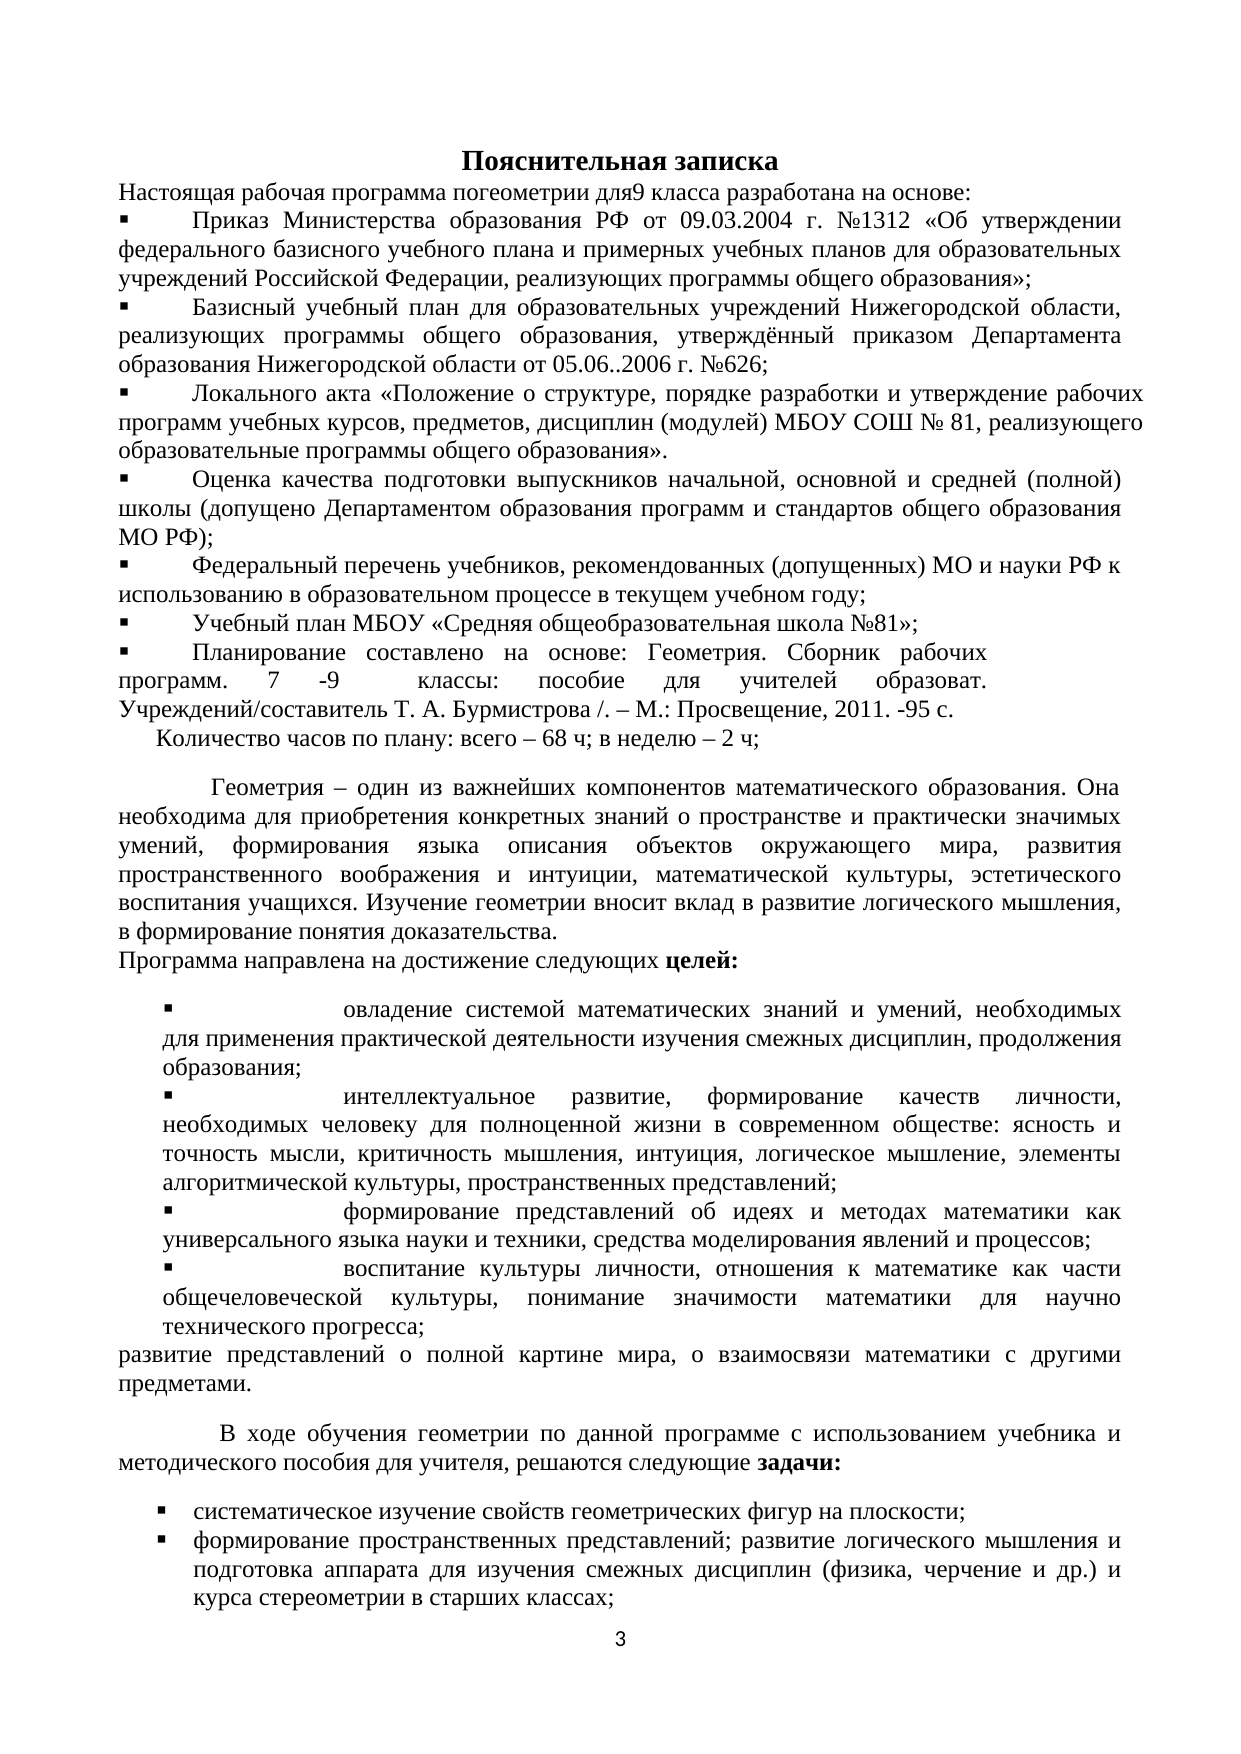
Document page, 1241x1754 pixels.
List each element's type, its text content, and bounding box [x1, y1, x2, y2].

list формирование пространственных представлений; развитие логического мышления и подготовка аппарата для изучения смежных дисциплин (физика, черчение и др.) и курса стереометрии в старших классах; [156, 1525, 1122, 1611]
text Количество часов по плану: всего – 68 ч; в неделю – 2 ч; [118, 723, 1122, 752]
list Оценка качества подготовки выпускников начальной, основной и средней (полной) школы (допущено Департаментом образования программ и стандартов общего образования МО РФ); [118, 464, 1122, 550]
list Планирование составлено на основе: Геометрия. Сборник рабочих программ. 7 -9 классы: пособие для учителей образоват. Учреждений/составитель Т. А. Бурмистрова /. – М.: Просвещение, 2011. -95 с. [118, 637, 988, 723]
text Программа направлена на достижение следующих целей: [118, 945, 1122, 974]
list Федеральный перечень учебников, рекомендованных (допущенных) МО и науки РФ к использованию в образовательном процессе в текущем учебном году; [118, 550, 1122, 608]
text Геометрия – один из важнейших компонентов математического образования. Она необходима для приобретения конкретных знаний о пространстве и практически значимых умений, формирования языка описания объектов окружающего мира, развития пространственного воображения и интуиции, математической культуры, эстетического воспитания учащихся. Изучение геометрии вносит вклад в развитие логического мышления, в формирование понятия доказательства. [118, 772, 1122, 945]
list Приказ Министерства образования РФ от 09.03.2004 г. №1312 «Об утверждении федерального базисного учебного плана и примерных учебных планов для образовательных учреждений Российской Федерации, реализующих программы общего образования»; [118, 205, 1122, 292]
list Базисный учебный план для образовательных учреждений Нижегородской области, реализующих программы общего образования, утверждённый приказом Департамента образования Нижегородской области от 05.06..2006 г. №626; [118, 292, 1122, 378]
list Учебный план МБОУ «Средняя общеобразовательная школа №81»; [118, 608, 1122, 637]
list интеллектуальное развитие, формирование качеств личности, необходимых человеку для полноценной жизни в современном обществе: ясность и точность мысли, критичность мышления, интуиция, логическое мышление, элементы алгоритмической культуры, пространственных представлений; [162, 1081, 1122, 1196]
list воспитание культуры личности, отношения к математике как части общечеловеческой культуры, понимание значимости математики для научно технического прогресса; [162, 1253, 1122, 1339]
subtitle Пояснительная записка [118, 143, 1122, 177]
list систематическое изучение свойств геометрических фигур на плоскости; [156, 1496, 1122, 1525]
text Настоящая рабочая программа погеометрии для9 класса разработана на основе: [118, 177, 1144, 205]
text развитие представлений о полной картине мира, о взаимосвязи математики с другими предметами. [118, 1339, 1122, 1397]
list Локального акта «Положение о структуре, порядке разработки и утверждение рабочих программ учебных курсов, предметов, дисциплин (модулей) МБОУ СОШ № 81, реализующего образовательные программы общего образования». [118, 378, 1144, 464]
list формирование представлений об идеях и методах математики как универсального языка науки и техники, средства моделирования явлений и процессов; [162, 1196, 1122, 1253]
list овладение системой математических знаний и умений, необходимых для применения практической деятельности изучения смежных дисциплин, продолжения образования; [162, 994, 1122, 1081]
text В ходе обучения геометрии по данной программе с использованием учебника и методического пособия для учителя, решаются следующие задачи: [118, 1418, 1122, 1475]
